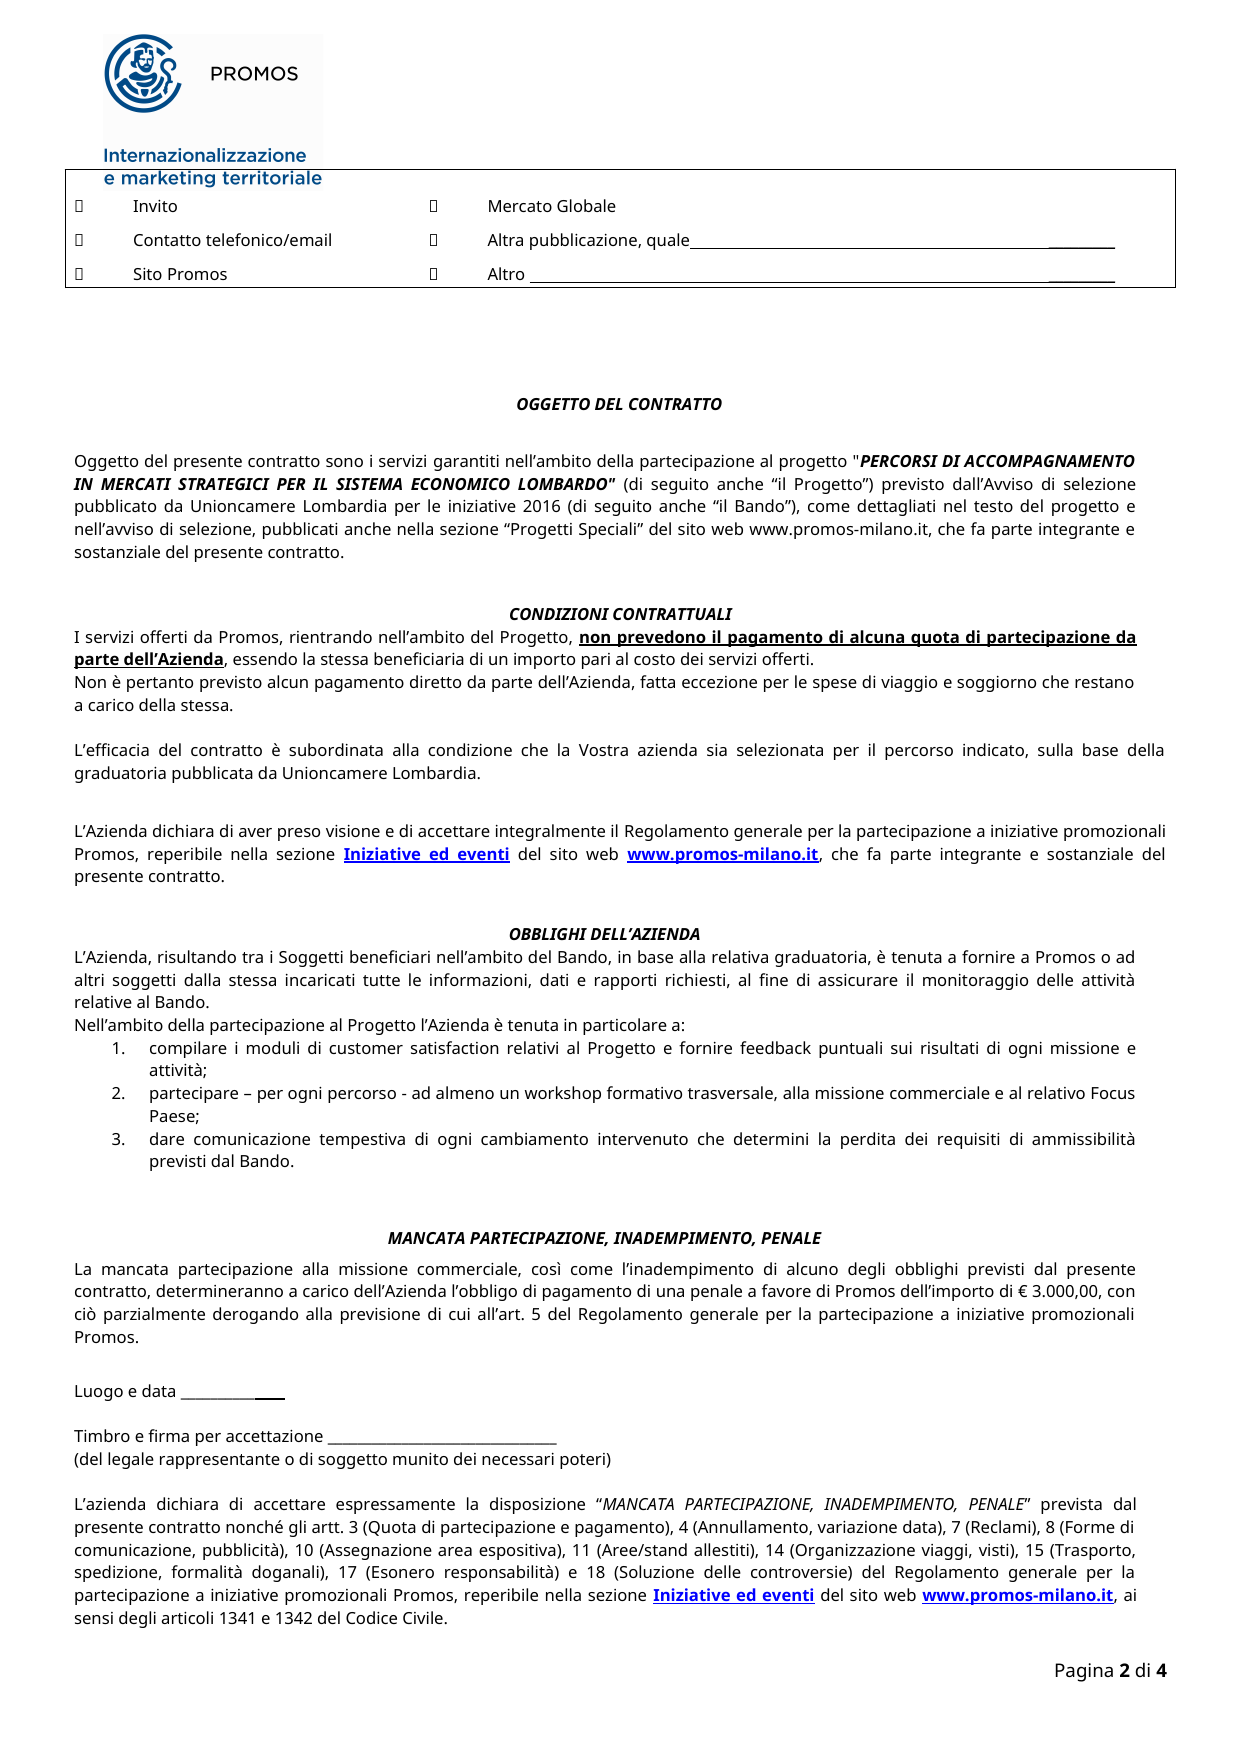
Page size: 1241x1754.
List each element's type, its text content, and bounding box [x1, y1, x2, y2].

text L’Azienda, risultando tra i Soggetti beneficiari nell’ambito del Bando, in base alla relativa graduatoria, è tenuta a fornire a Promos o ad altri soggetti dalla stessa incaricati tutte le informazioni, dati e rapporti richiesti, al fine di assicurare il monitoraggio delle attività relative al Bando. [74, 945, 1137, 1013]
text I servizi offerti da Promos, rientrando nell’ambito del Progetto, non prevedono il pagamento di alcuna quota di partecipazione da parte dell’Azienda, essendo la stessa beneficiaria di un importo pari al costo dei servizi offerti. [74, 625, 1137, 671]
list compilare i moduli di customer satisfaction relativi al Progetto e fornire feedback puntuali sui risultati di ogni missione e attività; [111, 1036, 1137, 1082]
text Oggetto del presente contratto sono i servizi garantiti nell’ambito della partecipazione al progetto "PERCORSI DI ACCOMPAGNAMENTO IN MERCATI STRATEGICI PER IL SISTEMA ECONOMICO LOMBARDO" (di seguito anche “il Progetto”) previsto dall’Avviso di selezione pubblicato da Unioncamere Lombardia per le iniziative 2016 (di seguito anche “il Bando”), come dettagliati nel testo del progetto e nell’avviso di selezione, pubblicati anche nella sezione “Progetti Speciali” del sito web www.promos-milano.it, che fa parte integrante e sostanziale del presente contratto. [74, 449, 1137, 563]
text L’azienda dichiara di accettare espressamente la disposizione “MANCATA PARTECIPAZIONE, INADEMPIMENTO, PENALE” prevista dal presente contratto nonché gli artt. 3 (Quota di partecipazione e pagamento), 4 (Annullamento, variazione data), 7 (Reclami), 8 (Forme di comunicazione, pubblicità), 10 (Assegnazione area espositiva), 11 (Aree/stand allestiti), 14 (Organizzazione viaggi, visti), 15 (Trasporto, spedizione, formalità doganali), 17 (Esonero responsabilità) e 18 (Soluzione delle controversie) del Regolamento generale per la partecipazione a iniziative promozionali Promos, reperibile nella sezione Iniziative ed eventi del sito web www.promos-milano.it, ai sensi degli articoli 1341 e 1342 del Codice Civile. [74, 1493, 1137, 1629]
picture [103, 170, 324, 191]
text L’efficacia del contratto è subordinata alla condizione che la Vostra azienda sia selezionata per il percorso indicato, sulla base della graduatoria pubblicata da Unioncamere Lombardia. [74, 739, 1167, 784]
text  Contatto telefonico/email  Altra pubblicazione, quale _________ [66, 225, 1175, 251]
text Luogo e data ______________ [74, 1379, 1137, 1402]
text OGGETTO DEL CONTRATTO [74, 393, 1167, 416]
text Timbro e firma per accettazione _______________________________ [74, 1424, 1137, 1447]
text MANCATA PARTECIPAZIONE, INADEMPIMENTO, PENALE [74, 1226, 1137, 1249]
list dare comunicazione tempestiva di ogni cambiamento intervenuto che determini la perdita dei requisiti di ammissibilità previsti dal Bando. [111, 1127, 1137, 1172]
text (del legale rappresentante o di soggetto munito dei necessari poteri) [74, 1447, 1137, 1470]
text Non è pertanto previsto alcun pagamento diretto da parte dell’Azienda, fatta eccezione per le spese di viaggio e soggiorno che restano a carico della stessa. [74, 671, 1137, 716]
text La mancata partecipazione alla missione commerciale, così come l’inadempimento di alcuno degli obblighi previsti dal presente contratto, determineranno a carico dell’Azienda l’obbligo di pagamento di una penale a favore di Promos dell’importo di € 3.000,00, con ciò parzialmente derogando alla previsione di cui all’art. 5 del Regolamento generale per la partecipazione a iniziative promozionali Promos. [74, 1257, 1137, 1348]
list partecipare – per ogni percorso - ad almeno un workshop formativo trasversale, alla missione commerciale e al relativo Focus Paese; [111, 1082, 1137, 1127]
text  Sito Promos  Altro _________ [66, 259, 1175, 287]
text CONDIZIONI CONTRATTUALI [74, 602, 1167, 625]
text Nell’ambito della partecipazione al Progetto l’Azienda è tenuta in particolare a: [74, 1013, 1137, 1036]
text L’Azienda dichiara di aver preso visione e di accettare integralmente il Regolamento generale per la partecipazione a iniziative promozionali Promos, reperibile nella sezione Iniziative ed eventi del sito web www.promos-milano.it, che fa parte integrante e sostanziale del presente contratto. [74, 819, 1167, 887]
text  Invito  Mercato Globale [74, 194, 1167, 217]
picture [103, 34, 324, 169]
text OBBLIGHI DELL’AZIENDA [74, 923, 1137, 945]
